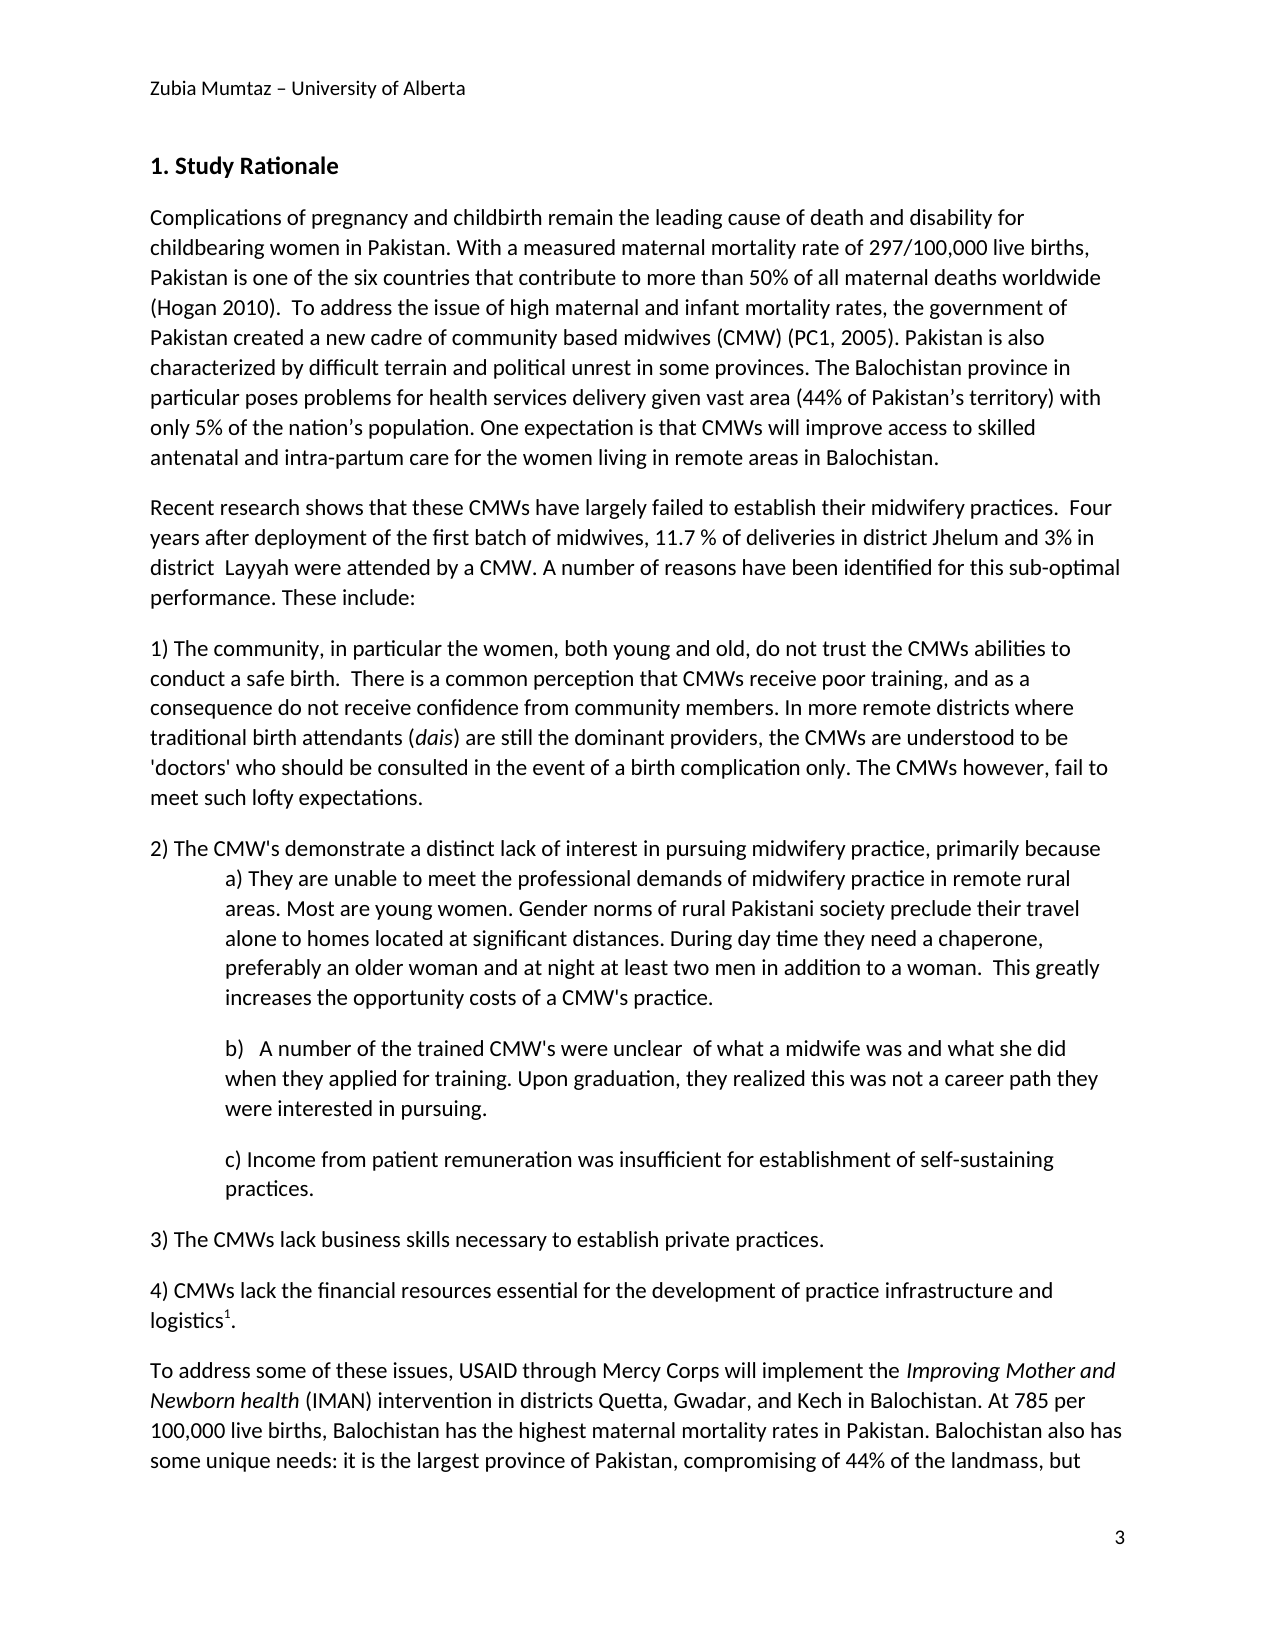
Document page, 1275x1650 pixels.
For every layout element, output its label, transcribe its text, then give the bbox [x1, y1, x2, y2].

text 3) The CMWs lack business skills necessary to establish private practices. [150, 1225, 1125, 1253]
text 4) CMWs lack the financial resources essential for the development of practice infrastructure and logistics. [150, 1276, 1125, 1334]
text b) A number of the trained CMW's were unclear of what a midwife was and what she did when they applied for training. Upon graduation, they realized this was not a career path they were interested in pursuing. [225, 1034, 1125, 1122]
text 1. Study Rationale [150, 150, 1125, 181]
text 1) The community, in particular the women, both young and old, do not trust the CMWs abilities to conduct a safe birth. There is a common perception that CMWs receive poor training, and as a consequence do not receive confidence from community members. In more remote districts where traditional birth attendants (dais) are still the dominant providers, the CMWs are understood to be 'doctors' who should be consulted in the event of a birth complication only. The CMWs however, fail to meet such lofty expectations. [150, 634, 1125, 811]
text Recent research shows that these CMWs have largely failed to establish their midwifery practices. Four years after deployment of the first batch of midwives, 11.7 % of deliveries in district Jhelum and 3% in district Layyah were attended by a CMW. A number of reasons have been identified for this sub-optimal performance. These include: [150, 493, 1125, 611]
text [150, 1357, 1125, 1474]
text Complications of pregnancy and childbirth remain the leading cause of death and disability for childbearing women in Pakistan. With a measured maternal mortality rate of 297/100,000 live births, Pakistan is one of the six countries that contribute to more than 50% of all maternal deaths worldwide (Hogan 2010). To address the issue of high maternal and infant mortality rates, the government of Pakistan created a new cadre of community based midwives (CMW) (PC1, 2005). Pakistan is also characterized by difficult terrain and political unrest in some provinces. The Balochistan province in particular poses problems for health services delivery given vast area (44% of Pakistan’s territory) with only 5% of the nation’s population. One expectation is that CMWs will improve access to skilled antenatal and intra-partum care for the women living in remote areas in Balochistan. [150, 203, 1125, 471]
text c) Income from patient remuneration was insufficient for establishment of self-sustaining practices. [150, 1145, 1125, 1203]
text 2) The CMW's demonstrate a distinct lack of interest in pursuing midwifery practice, primarily because a) They are unable to meet the professional demands of midwifery practice in remote rural areas. Most are young women. Gender norms of rural Pakistani society preclude their travel alone to homes located at significant distances. During day time they need a chaperone, preferably an older woman and at night at least two men in addition to a woman. This greatly increases the opportunity costs of a CMW's practice. [150, 834, 1125, 1011]
